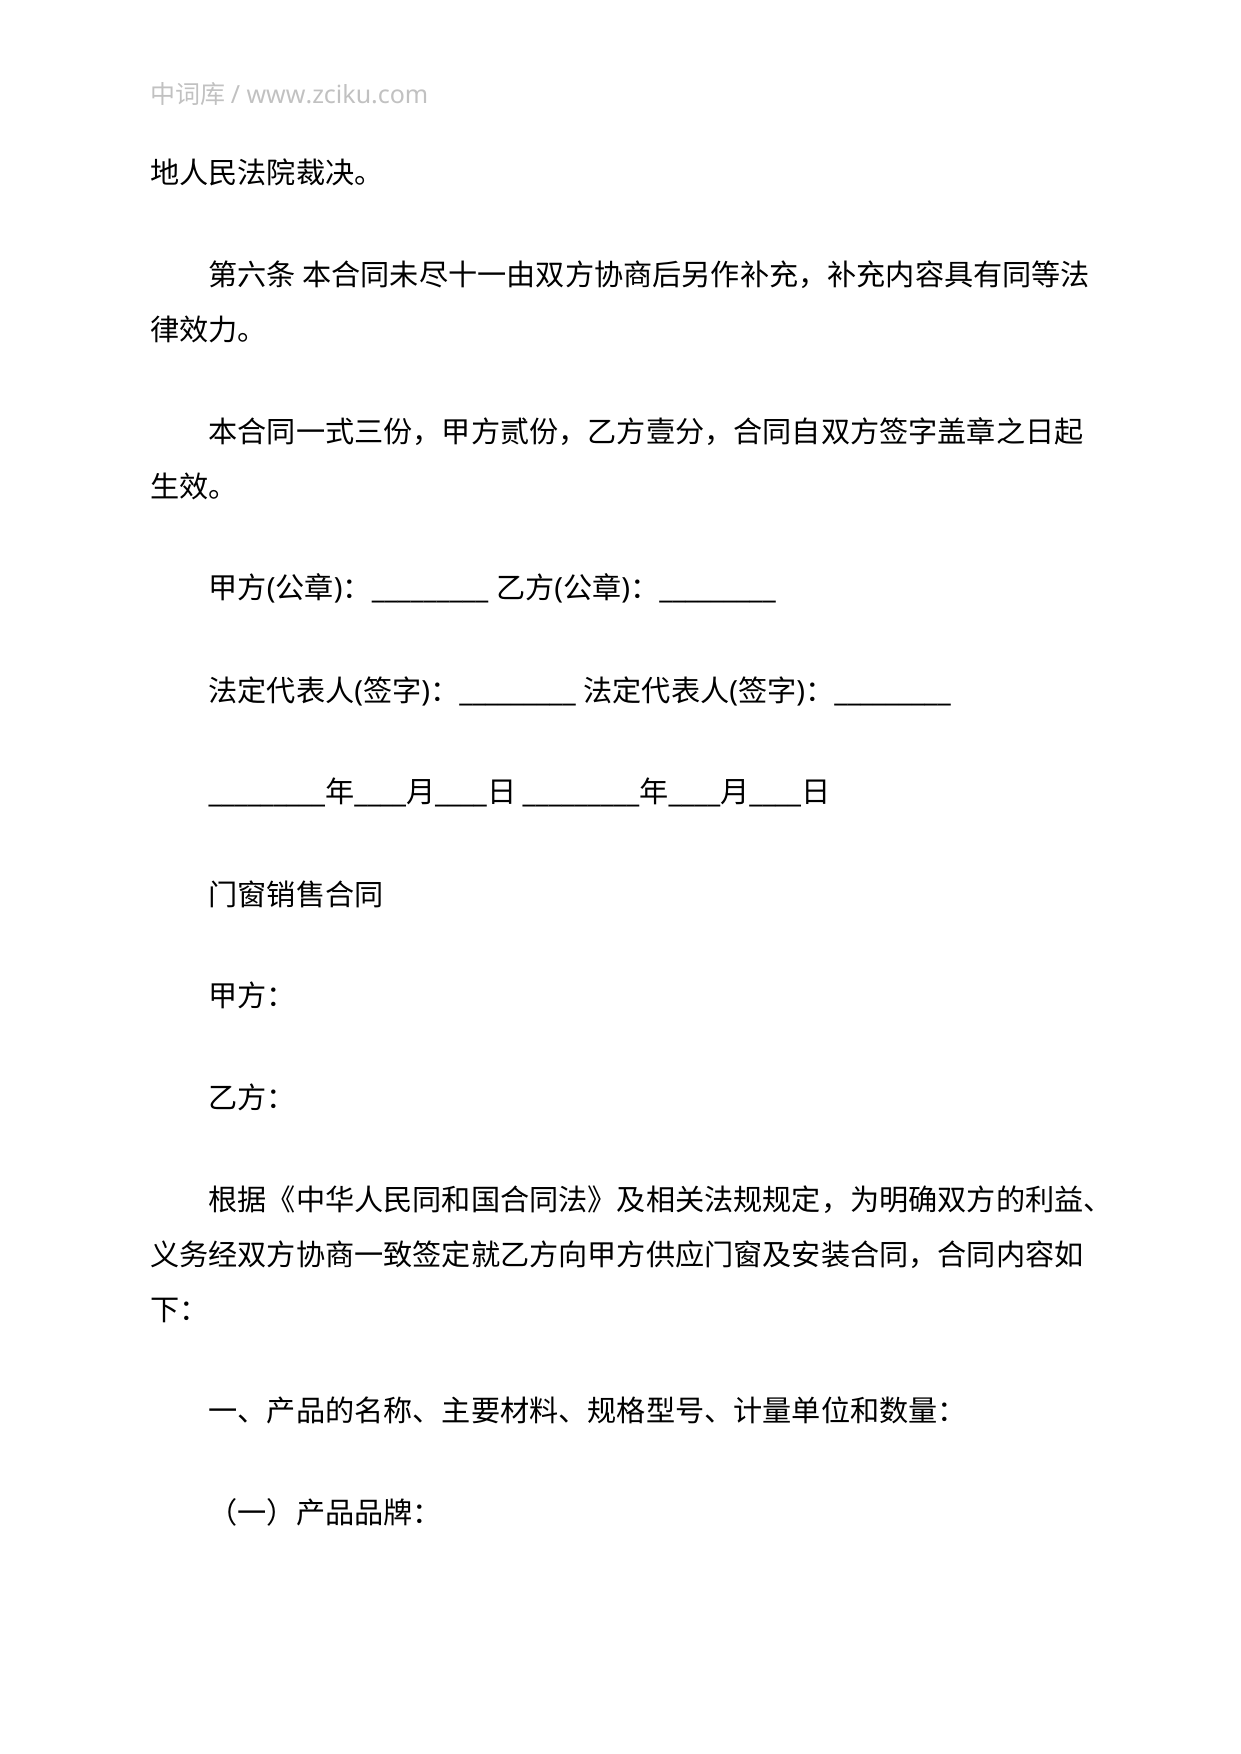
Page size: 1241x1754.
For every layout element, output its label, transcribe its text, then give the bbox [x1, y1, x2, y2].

text 本合同一式三份，甲方贰份，乙方壹分，合同自双方签字盖章之日起生效。 [150, 408, 1090, 506]
text 乙方： [150, 1074, 1090, 1117]
text 根据《中华人民同和国合同法》及相关法规规定，为明确双方的利益、义务经双方协商一致签定就乙方向甲方供应门窗及安装合同，合同内容如下： [150, 1176, 1090, 1328]
text 一、产品的名称、主要材料、规格型号、计量单位和数量： [150, 1388, 1090, 1430]
text 甲方(公章)：_________ 乙方(公章)：_________ [150, 565, 1090, 607]
text 法定代表人(签字)：_________ 法定代表人(签字)：_________ [150, 667, 1090, 709]
text 甲方： [150, 973, 1090, 1015]
text 门窗销售合同 [150, 871, 1090, 913]
text 第六条 本合同未尽十一由双方协商后另作补充，补充内容具有同等法律效力。 [150, 252, 1090, 349]
text _________年____月____日 _________年____月____日 [150, 769, 1090, 811]
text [150, 150, 1090, 192]
text （一）产品品牌： [150, 1490, 1090, 1532]
